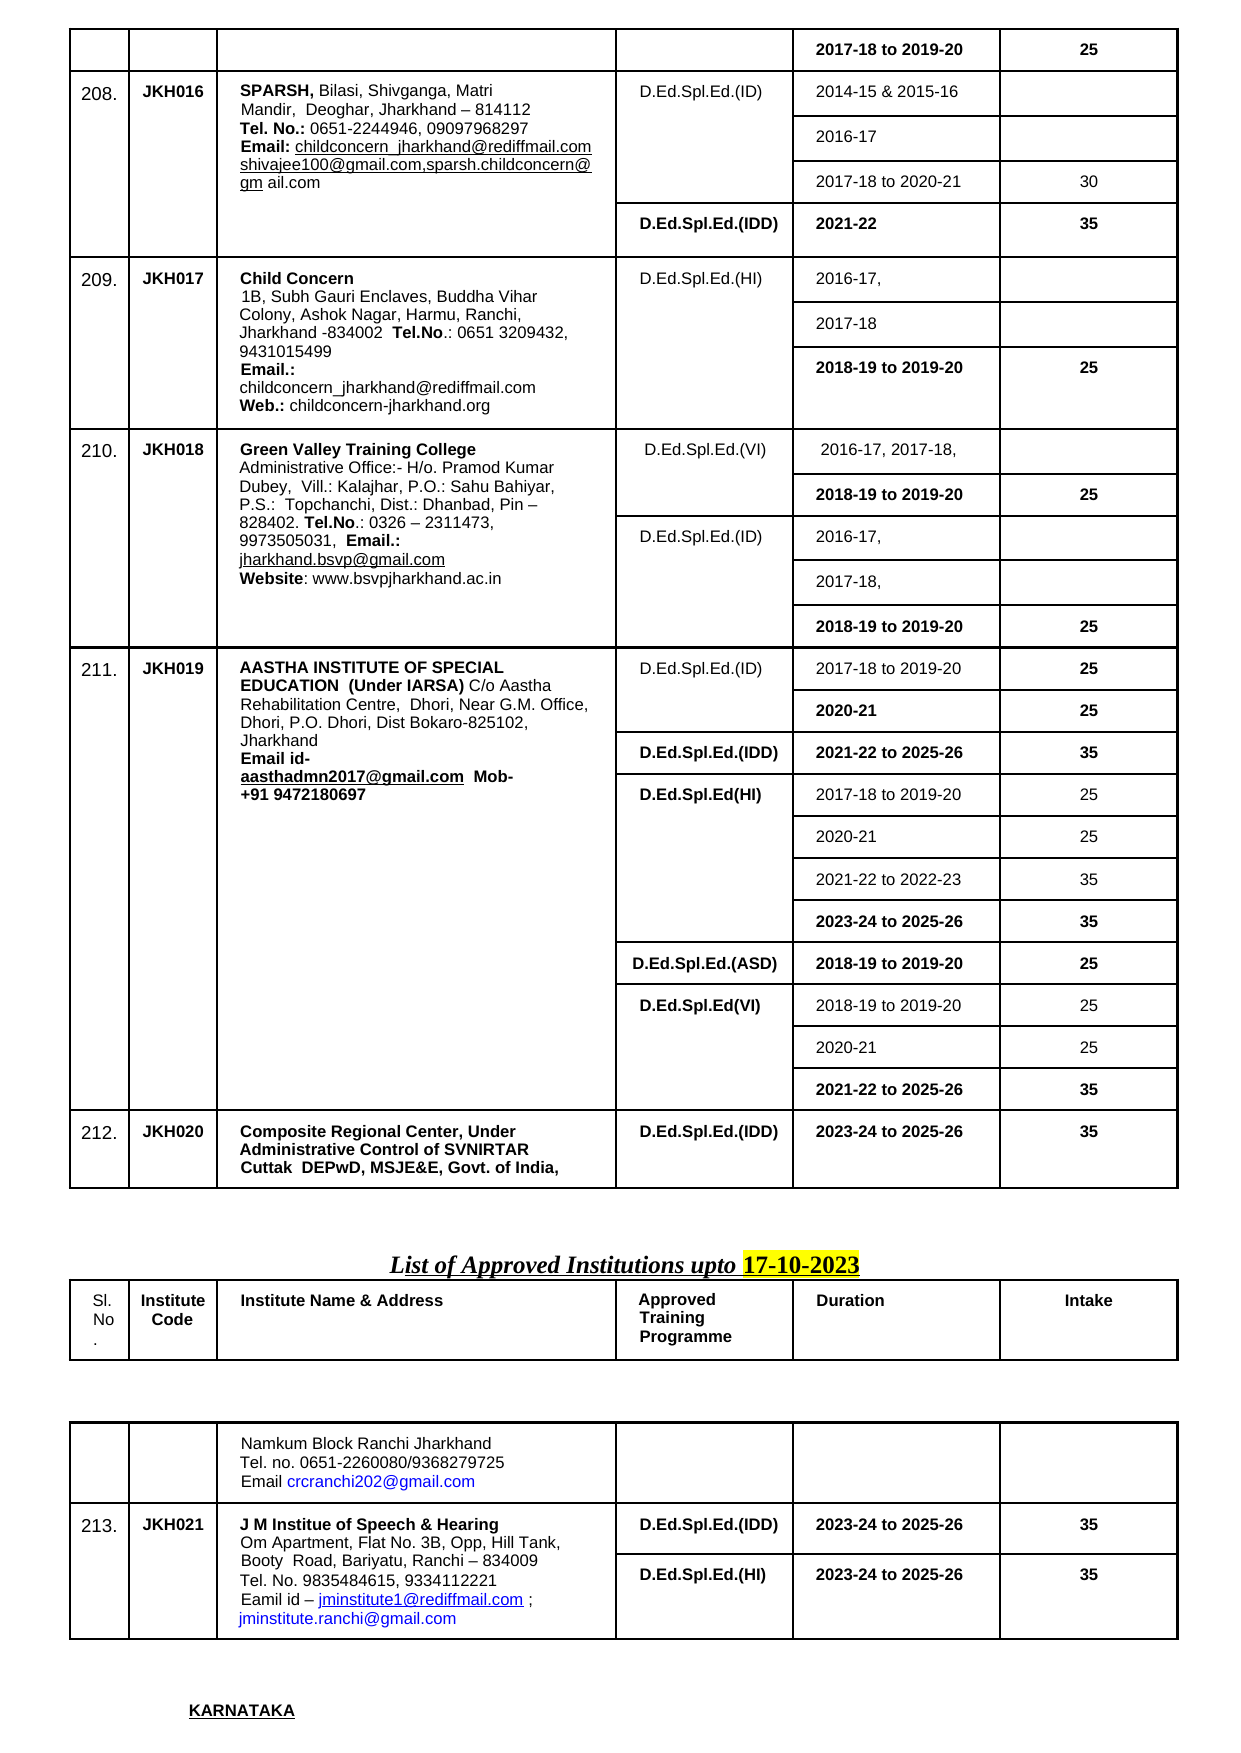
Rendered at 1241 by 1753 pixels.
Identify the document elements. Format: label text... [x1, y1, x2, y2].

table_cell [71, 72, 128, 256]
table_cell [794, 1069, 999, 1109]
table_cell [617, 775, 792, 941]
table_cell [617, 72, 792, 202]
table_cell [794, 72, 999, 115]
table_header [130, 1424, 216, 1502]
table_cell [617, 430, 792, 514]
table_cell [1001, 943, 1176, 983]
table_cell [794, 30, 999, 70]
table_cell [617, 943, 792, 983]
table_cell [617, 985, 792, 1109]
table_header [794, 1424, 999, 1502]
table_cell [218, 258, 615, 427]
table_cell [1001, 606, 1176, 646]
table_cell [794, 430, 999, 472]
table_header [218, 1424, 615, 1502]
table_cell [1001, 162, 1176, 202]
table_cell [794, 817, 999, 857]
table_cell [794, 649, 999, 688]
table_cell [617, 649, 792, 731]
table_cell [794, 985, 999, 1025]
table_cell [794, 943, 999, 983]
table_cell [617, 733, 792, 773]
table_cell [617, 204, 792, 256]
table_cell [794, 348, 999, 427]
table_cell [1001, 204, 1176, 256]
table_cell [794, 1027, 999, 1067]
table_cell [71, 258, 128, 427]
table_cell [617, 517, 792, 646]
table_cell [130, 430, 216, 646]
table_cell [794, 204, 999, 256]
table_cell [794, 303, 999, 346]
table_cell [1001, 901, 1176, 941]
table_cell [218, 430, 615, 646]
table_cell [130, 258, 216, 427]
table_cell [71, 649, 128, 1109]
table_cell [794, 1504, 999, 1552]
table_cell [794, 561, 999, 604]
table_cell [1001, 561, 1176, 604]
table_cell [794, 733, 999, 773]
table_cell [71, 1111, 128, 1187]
text KARNATAKA [188, 1701, 1177, 1720]
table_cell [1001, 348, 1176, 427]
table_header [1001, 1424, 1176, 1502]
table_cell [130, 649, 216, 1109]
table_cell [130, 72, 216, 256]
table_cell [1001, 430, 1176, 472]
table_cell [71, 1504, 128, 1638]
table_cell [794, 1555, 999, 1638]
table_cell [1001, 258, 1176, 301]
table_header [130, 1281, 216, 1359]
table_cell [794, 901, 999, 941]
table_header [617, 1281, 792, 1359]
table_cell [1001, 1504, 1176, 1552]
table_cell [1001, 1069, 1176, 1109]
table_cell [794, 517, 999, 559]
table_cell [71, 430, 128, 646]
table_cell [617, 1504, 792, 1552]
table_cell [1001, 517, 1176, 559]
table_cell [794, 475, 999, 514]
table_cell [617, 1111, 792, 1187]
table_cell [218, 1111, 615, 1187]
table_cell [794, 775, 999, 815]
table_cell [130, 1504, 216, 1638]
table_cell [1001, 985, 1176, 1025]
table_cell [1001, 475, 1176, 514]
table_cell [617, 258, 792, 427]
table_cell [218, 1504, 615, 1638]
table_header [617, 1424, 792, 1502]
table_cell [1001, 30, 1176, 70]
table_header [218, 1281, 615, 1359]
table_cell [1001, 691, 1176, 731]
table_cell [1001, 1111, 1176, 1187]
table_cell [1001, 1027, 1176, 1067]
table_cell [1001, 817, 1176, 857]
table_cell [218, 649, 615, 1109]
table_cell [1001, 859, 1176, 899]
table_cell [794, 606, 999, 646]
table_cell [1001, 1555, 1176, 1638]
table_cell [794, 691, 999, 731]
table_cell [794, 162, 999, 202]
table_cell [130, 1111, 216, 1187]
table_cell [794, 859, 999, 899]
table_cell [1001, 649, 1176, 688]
text List of Approved Institutions upto 17-10-2023 [0, 1250, 743, 1278]
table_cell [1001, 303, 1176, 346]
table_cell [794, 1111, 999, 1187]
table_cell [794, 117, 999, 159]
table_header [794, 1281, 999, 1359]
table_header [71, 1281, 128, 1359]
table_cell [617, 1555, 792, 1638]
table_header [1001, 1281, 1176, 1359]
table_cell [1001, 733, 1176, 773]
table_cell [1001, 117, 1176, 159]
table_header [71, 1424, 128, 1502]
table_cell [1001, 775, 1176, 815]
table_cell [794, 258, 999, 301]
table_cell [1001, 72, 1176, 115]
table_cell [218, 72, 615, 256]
